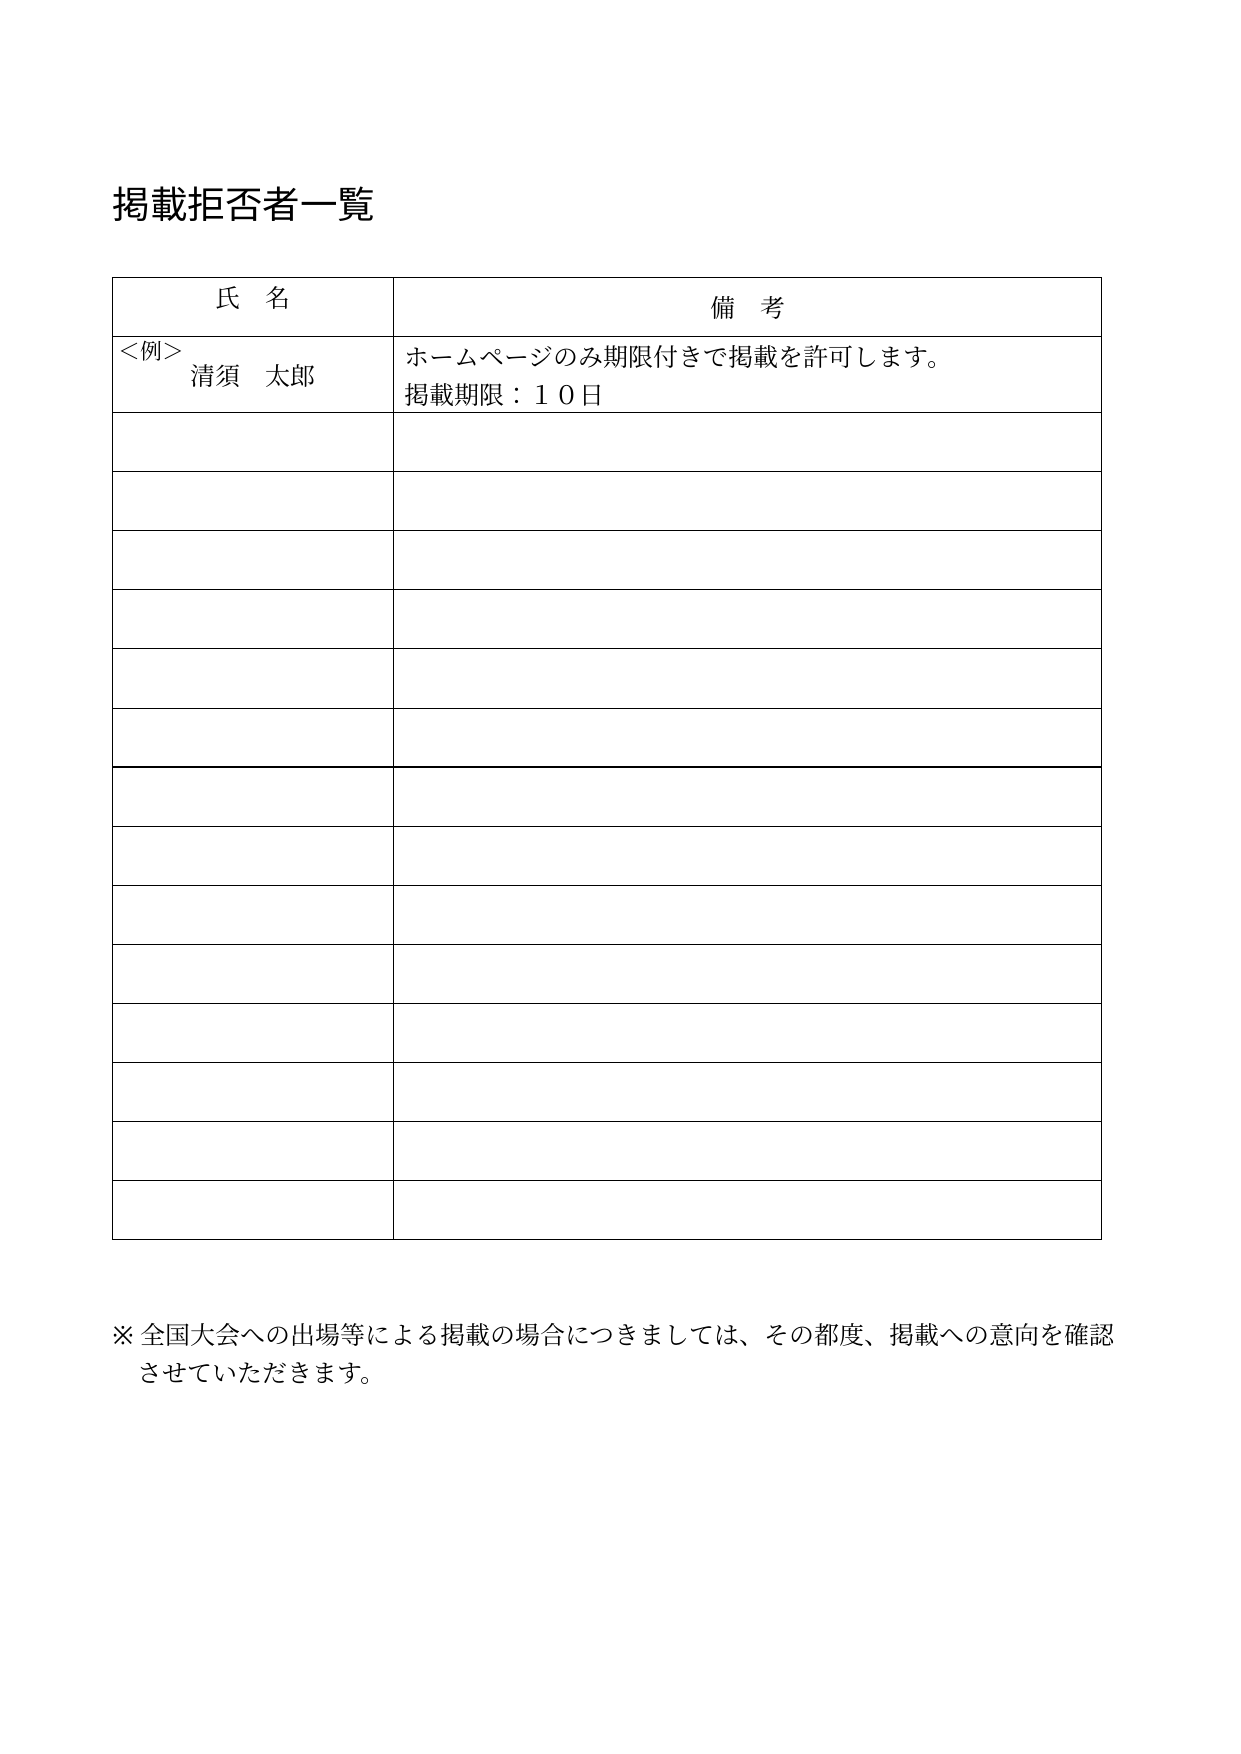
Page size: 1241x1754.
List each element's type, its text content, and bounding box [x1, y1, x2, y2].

table_cell [394, 1063, 1101, 1121]
table_cell [113, 1063, 393, 1121]
table_cell [394, 768, 1101, 826]
table_cell ホームページのみ期限付きで掲載を許可します。 掲載期限：１０日 [394, 337, 1101, 412]
table_cell [394, 1181, 1101, 1239]
table_cell [394, 709, 1101, 766]
table_cell [113, 531, 393, 589]
table_cell [113, 649, 393, 707]
table_cell [394, 945, 1101, 1003]
table_cell 清須 太郎 [113, 337, 393, 412]
table_cell [394, 590, 1101, 648]
table_cell [394, 886, 1101, 944]
table_cell [113, 945, 393, 1003]
table_cell [113, 709, 393, 766]
table_cell [394, 649, 1101, 707]
text ※ 全国大会への出場等による掲載の場合につきましては、その都度、掲載への意向を確認 [112, 1315, 1128, 1352]
table_cell [113, 413, 393, 471]
table_header 氏 名 [113, 278, 393, 336]
table_cell [394, 531, 1101, 589]
table_cell [394, 472, 1101, 530]
table_cell [113, 590, 393, 648]
table_cell [394, 827, 1101, 884]
table_cell [394, 1122, 1101, 1180]
table_cell [113, 827, 393, 884]
table_cell [113, 472, 393, 530]
table_cell [113, 1004, 393, 1062]
text 掲載拒否者一覧 [112, 164, 1128, 239]
table_cell [113, 1181, 393, 1239]
table_cell [113, 1122, 393, 1180]
table_cell [394, 1004, 1101, 1062]
table_header 備 考 [394, 278, 1101, 336]
table_cell [113, 886, 393, 944]
table_cell [113, 768, 393, 826]
text させていただきます。 [112, 1352, 1128, 1390]
table_cell [394, 413, 1101, 471]
